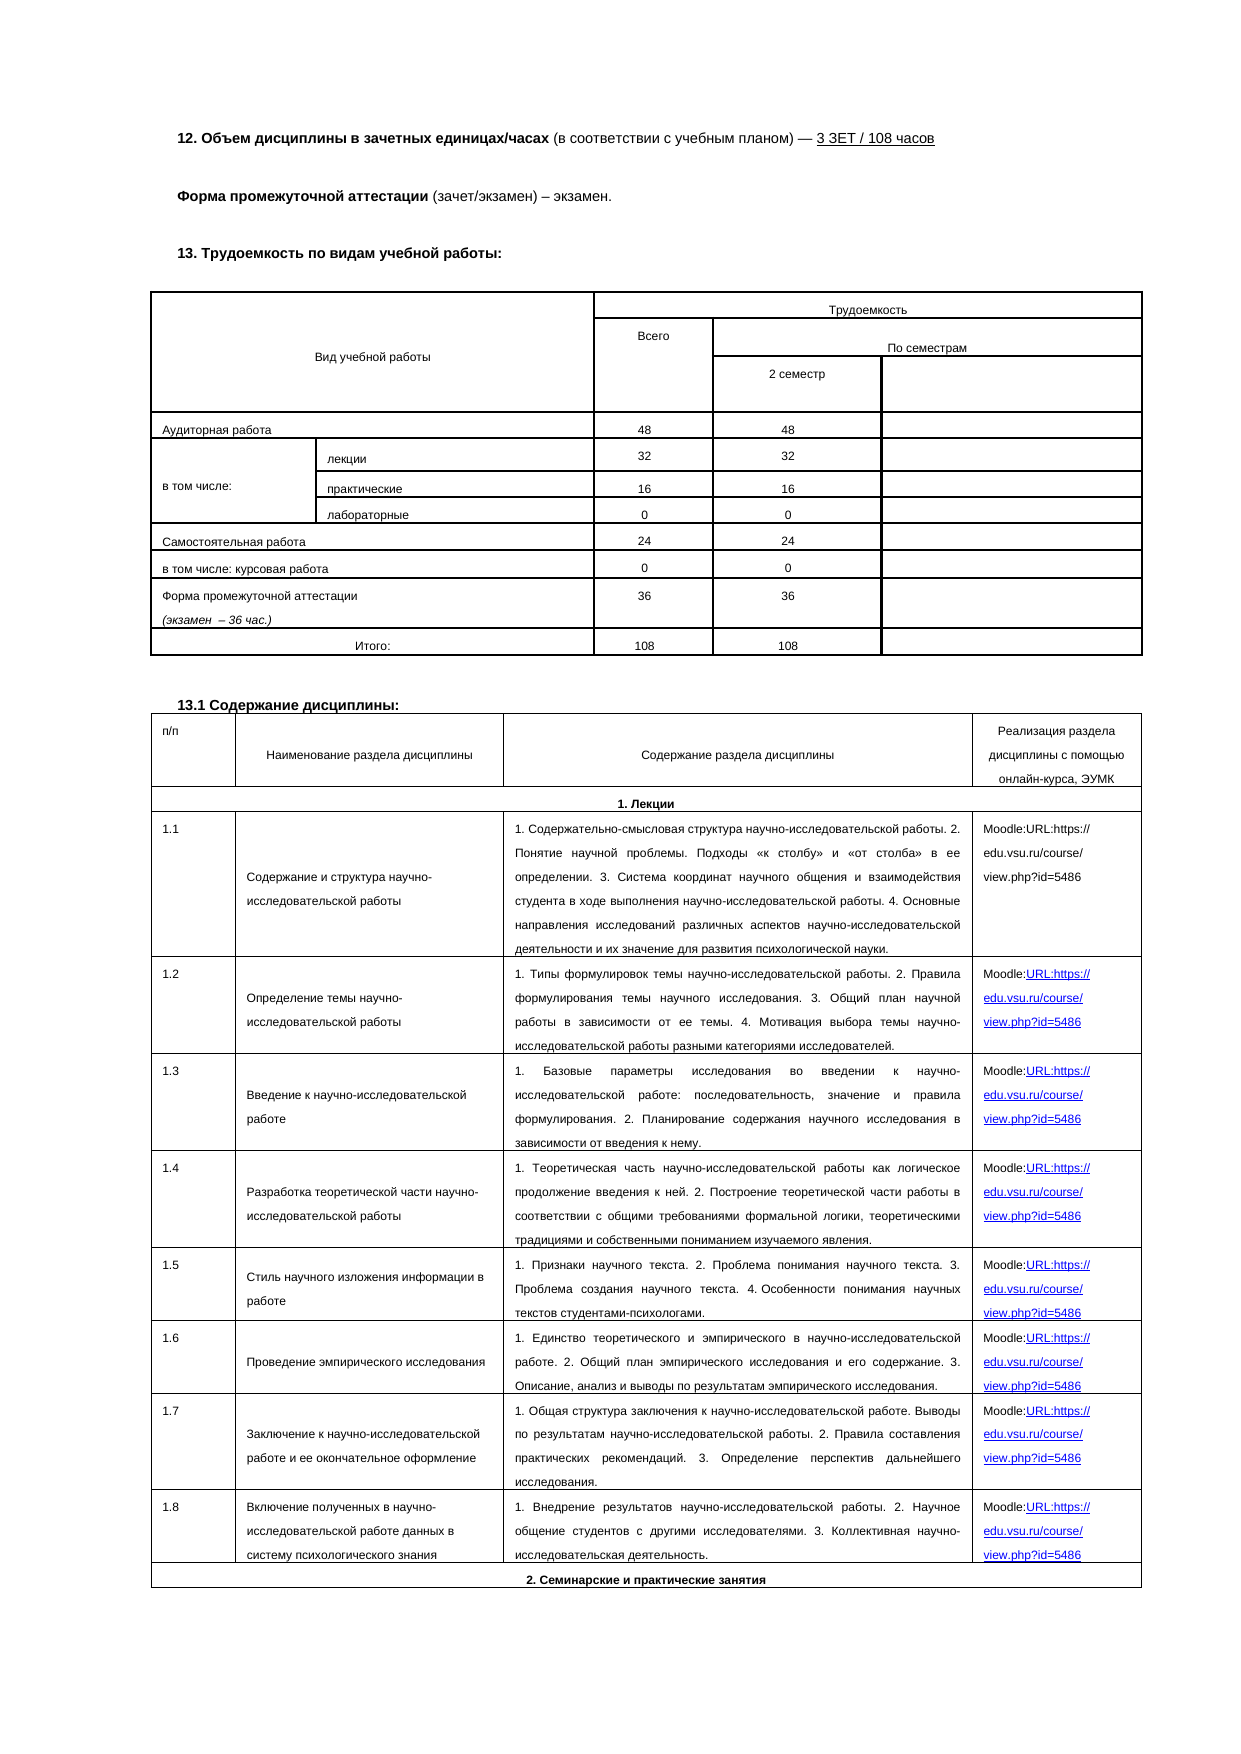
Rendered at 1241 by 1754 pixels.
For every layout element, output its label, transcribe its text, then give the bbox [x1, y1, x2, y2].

table_cell 1. Теоретическая часть научно-исследовательской работы как логическое продолжение введения к ней. 2. Построение теоретической части работы в соответствии с общими требованиями формальной логики, теоретическими традициями и собственными пониманием изучаемого явления. [504, 1151, 972, 1247]
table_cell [973, 1490, 1141, 1562]
table_cell 1. Базовые параметры исследования во введении к научно-исследовательской работе: последовательность, значение и правила формулирования. 2. Планирование содержания научного исследования в зависимости от введения к нему. [504, 1054, 972, 1150]
text 12. Объем дисциплины в зачетных единицах/часах (в соответствии с учебным планом) — 3 ЗЕТ / 108 часов [177, 118, 1152, 147]
table_cell Moodle:URL:https://edu.vsu.ru/course/view.php?id=5486 [973, 1248, 1141, 1319]
table_cell 24 [595, 524, 712, 549]
table_header Реализация раздела дисциплины с помощью онлайн-курса, ЭУМК [973, 714, 1141, 786]
table_cell 2 семестр [714, 357, 880, 411]
table_cell 1. Единство теоретического и эмпирического в научно-исследовательской работе. 2. Общий план эмпирического исследования и его содержание. 3. Описание, анализ и выводы по результатам эмпирического исследования. [504, 1321, 972, 1392]
table_cell Moodle:URL:https://edu.vsu.ru/course/view.php?id=5486 [973, 1394, 1141, 1489]
table_cell 1. Общая структура заключения к научно-исследовательской работе. Выводы по результатам научно-исследовательской работы. 2. Правила составления практических рекомендаций. 3. Определение перспектив дальнейшего исследования. [504, 1394, 972, 1489]
table_cell 36 [714, 579, 880, 627]
table_cell 1.6 [152, 1321, 235, 1392]
table_cell [883, 579, 1141, 627]
table_cell 32 [595, 439, 712, 470]
table_header п/п [152, 714, 235, 786]
table_cell [883, 439, 1141, 470]
table_cell [883, 413, 1141, 437]
table_cell Moodle:URL:https://edu.vsu.ru/course/view.php?id=5486 [973, 812, 1141, 956]
table_cell [883, 524, 1141, 549]
table_cell 24 [714, 524, 880, 549]
table_cell Moodle:URL:https://edu.vsu.ru/course/view.php?id=5486 [973, 957, 1141, 1053]
table_cell 1.1 [152, 812, 235, 956]
table_cell 1.3 [152, 1054, 235, 1150]
table_cell 16 [595, 472, 712, 496]
table_cell 32 [714, 439, 880, 470]
table_header Трудоемкость [595, 293, 1141, 317]
table_header Содержание раздела дисциплины [504, 714, 972, 786]
table_cell 1. Признаки научного текста. 2. Проблема понимания научного текста. 3. Проблема создания научного текста. 4. Особенности понимания научных текстов студентами-психологами. [504, 1248, 972, 1319]
table_cell 1.2 [152, 957, 235, 1053]
table_cell Всего [595, 319, 712, 411]
table_header Наименование раздела дисциплины [236, 714, 503, 786]
table_cell 1. Внедрение результатов научно-исследовательской работы. 2. Научное общение студентов с другими исследователями. 3. Коллективная научно-исследовательская деятельность. [504, 1490, 972, 1562]
table_cell Определение темы научно-исследовательской работы [236, 957, 503, 1053]
table_cell Стиль научного изложения информации в работе [236, 1248, 503, 1319]
table_cell 48 [714, 413, 880, 437]
table_cell 1. Лекции [152, 787, 1141, 811]
table_cell практические [317, 472, 593, 496]
table_cell Самостоятельная работа [152, 524, 593, 549]
table_cell 108 [714, 629, 880, 654]
table_cell 1. Содержательно-смысловая структура научно-исследовательской работы. 2. Понятие научной проблемы. Подходы «к столбу» и «от столба» в ее определении. 3. Система координат научного общения и взаимодействия студента в ходе выполнения научно-исследовательской работы. 4. Основные направления исследований различных аспектов научно-исследовательской деятельности и их значение для развития психологической науки. [504, 812, 972, 956]
text Форма промежуточной аттестации (зачет/экзамен) – экзамен. [177, 176, 1152, 204]
table_cell Содержание и структура научно-исследовательской работы [236, 812, 503, 956]
table_cell 1.4 [152, 1151, 235, 1247]
table_cell Заключение к научно-исследовательской работе и ее окончательное оформление [236, 1394, 503, 1489]
table_cell 0 [595, 498, 712, 522]
table_cell Включение полученных в научно-исследовательской работе данных в систему психологического знания [236, 1490, 503, 1562]
table_cell Введение к научно-исследовательской работе [236, 1054, 503, 1150]
table_cell в том числе: курсовая работа [152, 551, 593, 577]
table_cell 1.8 [152, 1490, 235, 1562]
table_cell 16 [714, 472, 880, 496]
table_cell Проведение эмпирического исследования [236, 1321, 503, 1392]
table_cell лабораторные [317, 498, 593, 522]
table_header Вид учебной работы [152, 293, 593, 411]
table_cell 0 [714, 551, 880, 577]
table_cell 36 [595, 579, 712, 627]
table_cell лекции [317, 439, 593, 470]
table_cell [883, 551, 1141, 577]
table_cell 1.7 [152, 1394, 235, 1489]
table_cell [883, 357, 1141, 411]
table_cell 0 [595, 551, 712, 577]
table_cell По семестрам [714, 319, 1141, 355]
table_cell [883, 498, 1141, 522]
table_cell в том числе: [152, 439, 315, 522]
table_cell 48 [595, 413, 712, 437]
table_cell 1.5 [152, 1248, 235, 1319]
table_cell Разработка теоретической части научно-исследовательской работы [236, 1151, 503, 1247]
table_cell Moodle:URL:https://edu.vsu.ru/course/view.php?id=5486 [973, 1321, 1141, 1392]
table_cell [883, 472, 1141, 496]
table_cell Форма промежуточной аттестации (экзамен – 36 час.) [152, 579, 593, 627]
table_cell Moodle:URL:https://edu.vsu.ru/course/view.php?id=5486 [973, 1151, 1141, 1247]
text 13. Трудоемкость по видам учебной работы: [177, 233, 1152, 262]
table_cell 108 [595, 629, 712, 654]
table_cell Moodle:URL:https://edu.vsu.ru/course/view.php?id=5486 [973, 1054, 1141, 1150]
table_cell Аудиторная работа [152, 413, 593, 437]
table_cell Итого: [152, 629, 593, 654]
text 13.1 Содержание дисциплины: [177, 684, 1152, 713]
table_cell 1. Типы формулировок темы научно-исследовательской работы. 2. Правила формулирования темы научного исследования. 3. Общий план научной работы в зависимости от ее темы. 4. Мотивация выбора темы научно-исследовательской работы разными категориями исследователей. [504, 957, 972, 1053]
table_cell [883, 629, 1141, 654]
table_cell 2. Семинарские и практические занятия [152, 1563, 1141, 1587]
table_cell 0 [714, 498, 880, 522]
